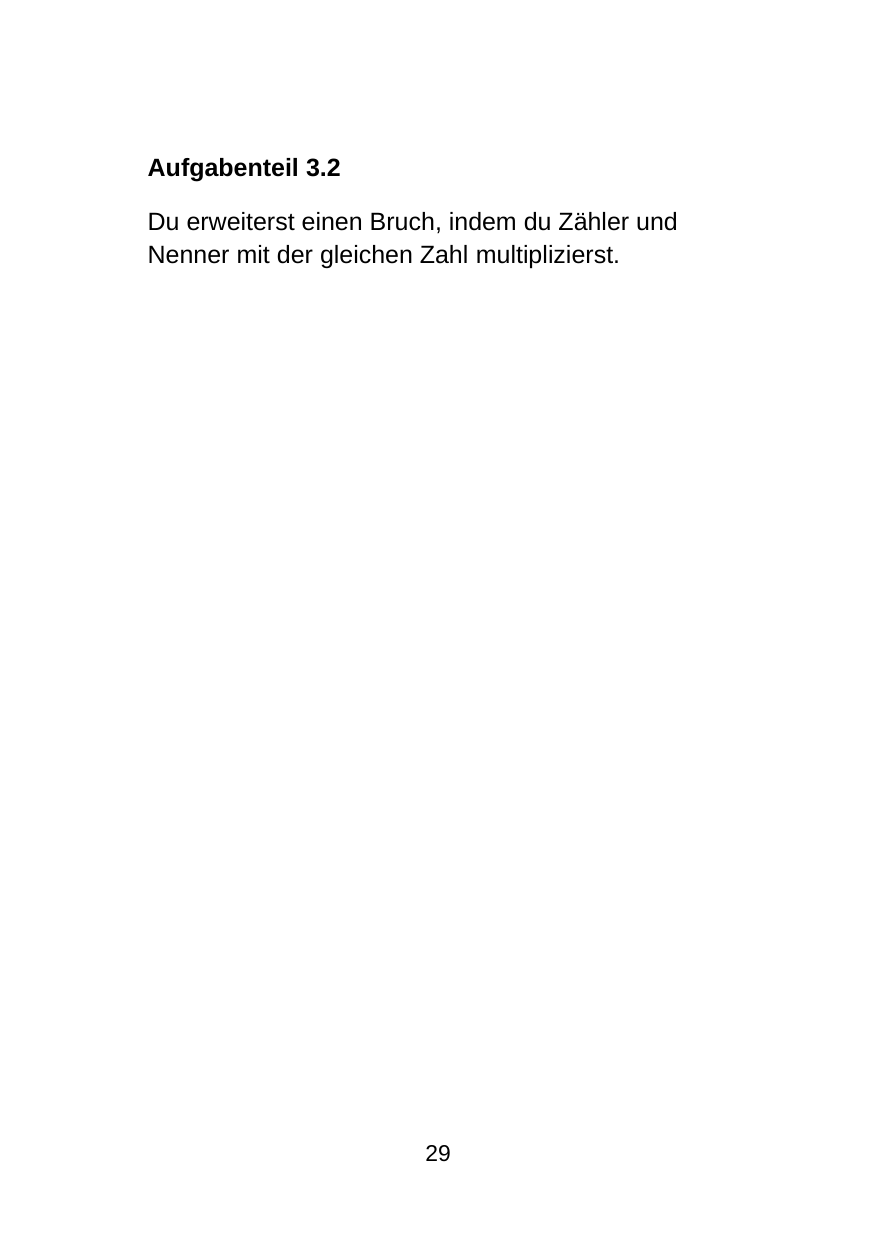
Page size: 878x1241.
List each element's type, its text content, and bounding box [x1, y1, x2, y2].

text Aufgabenteil 3.2 [147, 153, 825, 182]
text Du erweiterst einen Bruch, indem du Zähler und Nenner mit der gleichen Zahl multiplizierst. [147, 207, 680, 269]
